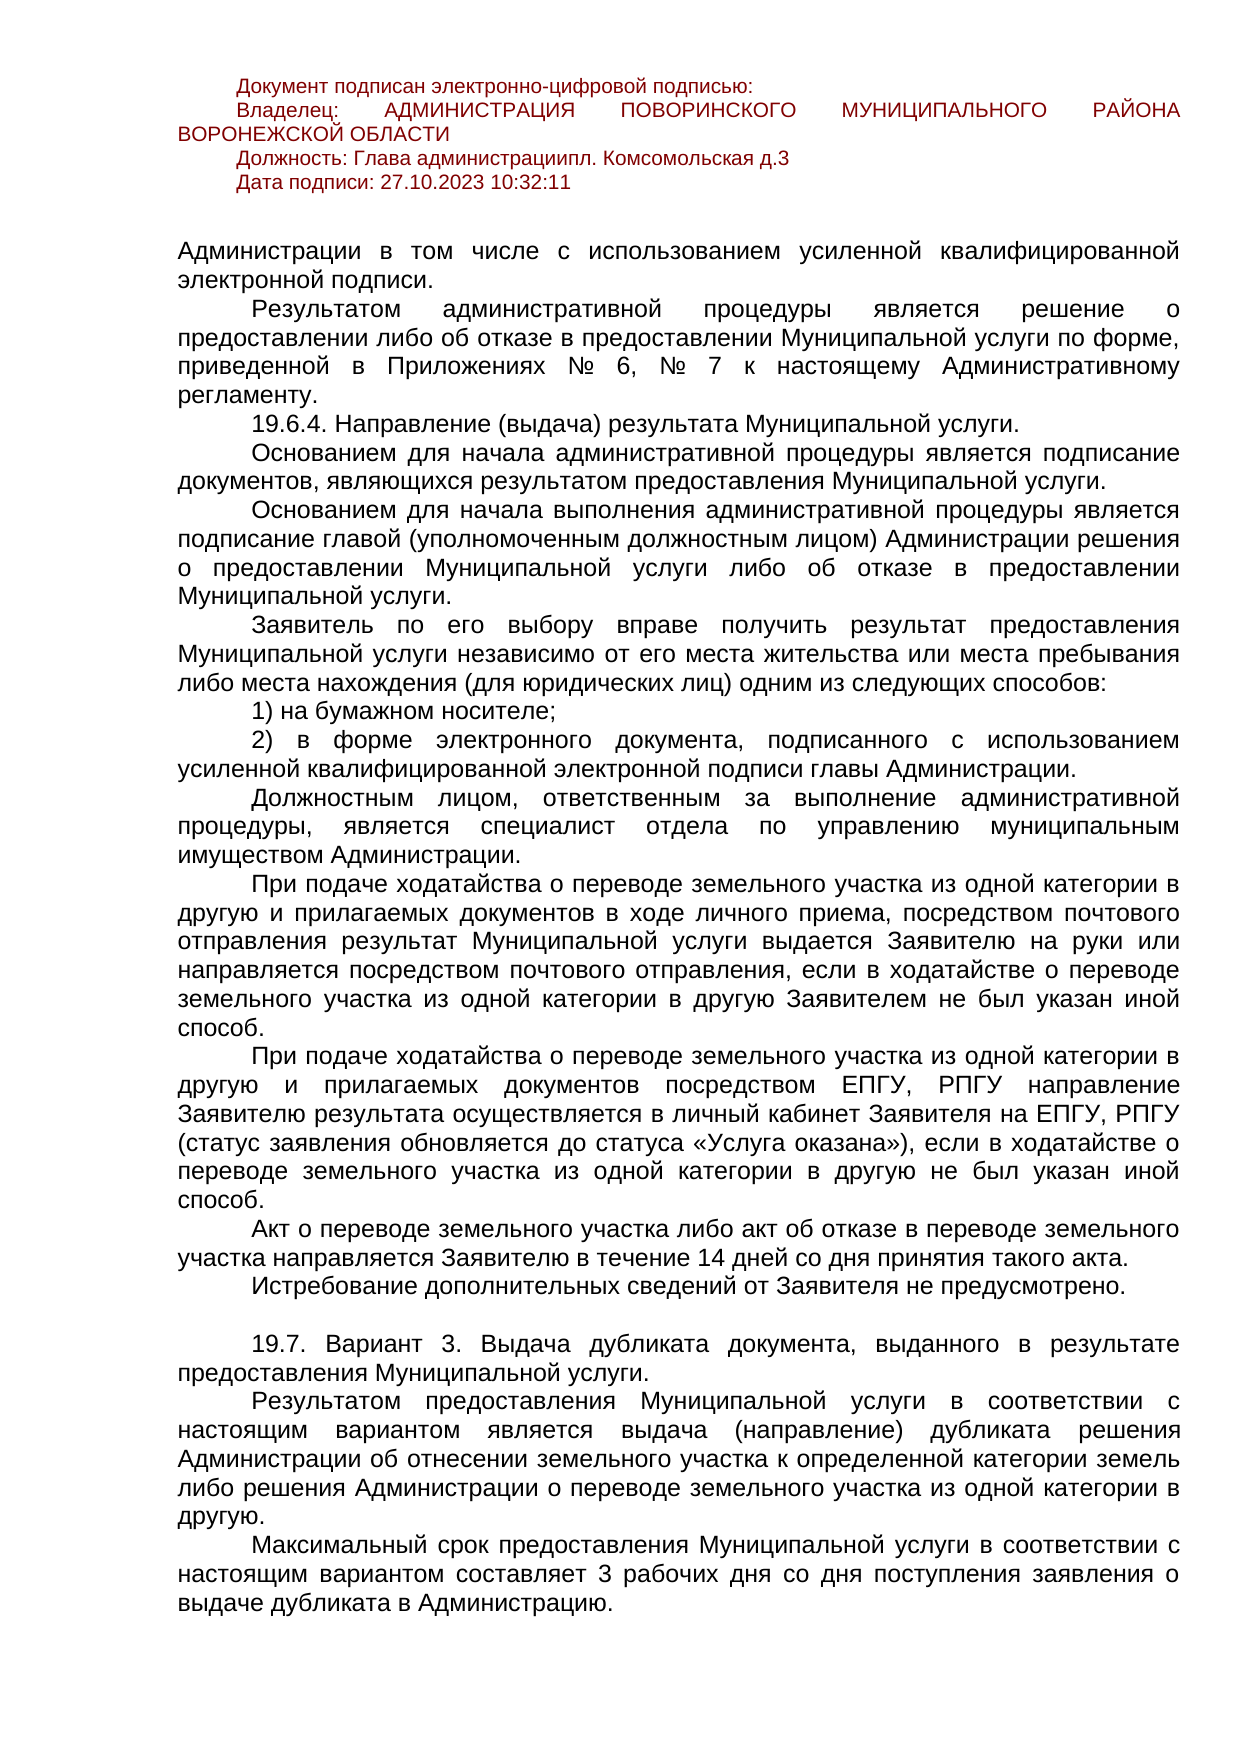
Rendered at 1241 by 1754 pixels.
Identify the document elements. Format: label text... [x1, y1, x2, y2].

text Заявитель по его выбору вправе получить результат предоставления Муниципальной услуги независимо от его места жительства или места пребывания либо места нахождения (для юридических лиц) одним из следующих способов: [177, 610, 1181, 696]
text Должностным лицом, ответственным за выполнение административной процедуры, является специалист отдела по управлению муниципальным имуществом Администрации. [177, 782, 1181, 869]
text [177, 236, 1181, 294]
text 19.7. Вариант 3. Выдача дубликата документа, выданного в результате предоставления Муниципальной услуги. [177, 1329, 1181, 1386]
text Результатом предоставления Муниципальной услуги в соответствии с настоящим вариантом является выдача (направление) дубликата решения Администрации об отнесении земельного участка к определенной категории земель либо решения Администрации о переводе земельного участка из одной категории в другую. [177, 1386, 1181, 1530]
text 2) в форме электронного документа, подписанного с использованием усиленной квалифицированной электронной подписи главы Администрации. [177, 725, 1181, 782]
text Результатом административной процедуры является решение о предоставлении либо об отказе в предоставлении Муниципальной услуги по форме, приведенной в Приложениях № 6, № 7 к настоящему Административному регламенту. [177, 294, 1181, 409]
text Акт о переводе земельного участка либо акт об отказе в переводе земельного участка направляется Заявителю в течение 14 дней со дня принятия такого акта. [177, 1214, 1181, 1271]
text Основанием для начала выполнения административной процедуры является подписание главой (уполномоченным должностным лицом) Администрации решения о предоставлении Муниципальной услуги либо об отказе в предоставлении Муниципальной услуги. [177, 495, 1181, 610]
text Максимальный срок предоставления Муниципальной услуги в соответствии с настоящим вариантом составляет 3 рабочих дня со дня поступления заявления о выдаче дубликата в Администрацию. [177, 1530, 1181, 1616]
text Истребование дополнительных сведений от Заявителя не предусмотрено. [177, 1271, 1181, 1300]
text 19.6.4. Направление (выдача) результата Муниципальной услуги. [177, 409, 1181, 437]
text При подаче ходатайства о переводе земельного участка из одной категории в другую и прилагаемых документов в ходе личного приема, посредством почтового отправления результат Муниципальной услуги выдается Заявителю на руки или направляется посредством почтового отправления, если в ходатайстве о переводе земельного участка из одной категории в другую Заявителем не был указан иной способ. [177, 869, 1181, 1041]
text Основанием для начала административной процедуры является подписание документов, являющихся результатом предоставления Муниципальной услуги. [177, 437, 1181, 495]
text При подаче ходатайства о переводе земельного участка из одной категории в другую и прилагаемых документов посредством ЕПГУ, РПГУ направление Заявителю результата осуществляется в личный кабинет Заявителя на ЕПГУ, РПГУ (статус заявления обновляется до статуса «Услуга оказана»), если в ходатайстве о переводе земельного участка из одной категории в другую не был указан иной способ. [177, 1041, 1181, 1214]
text 1) на бумажном носителе; [177, 696, 1181, 725]
